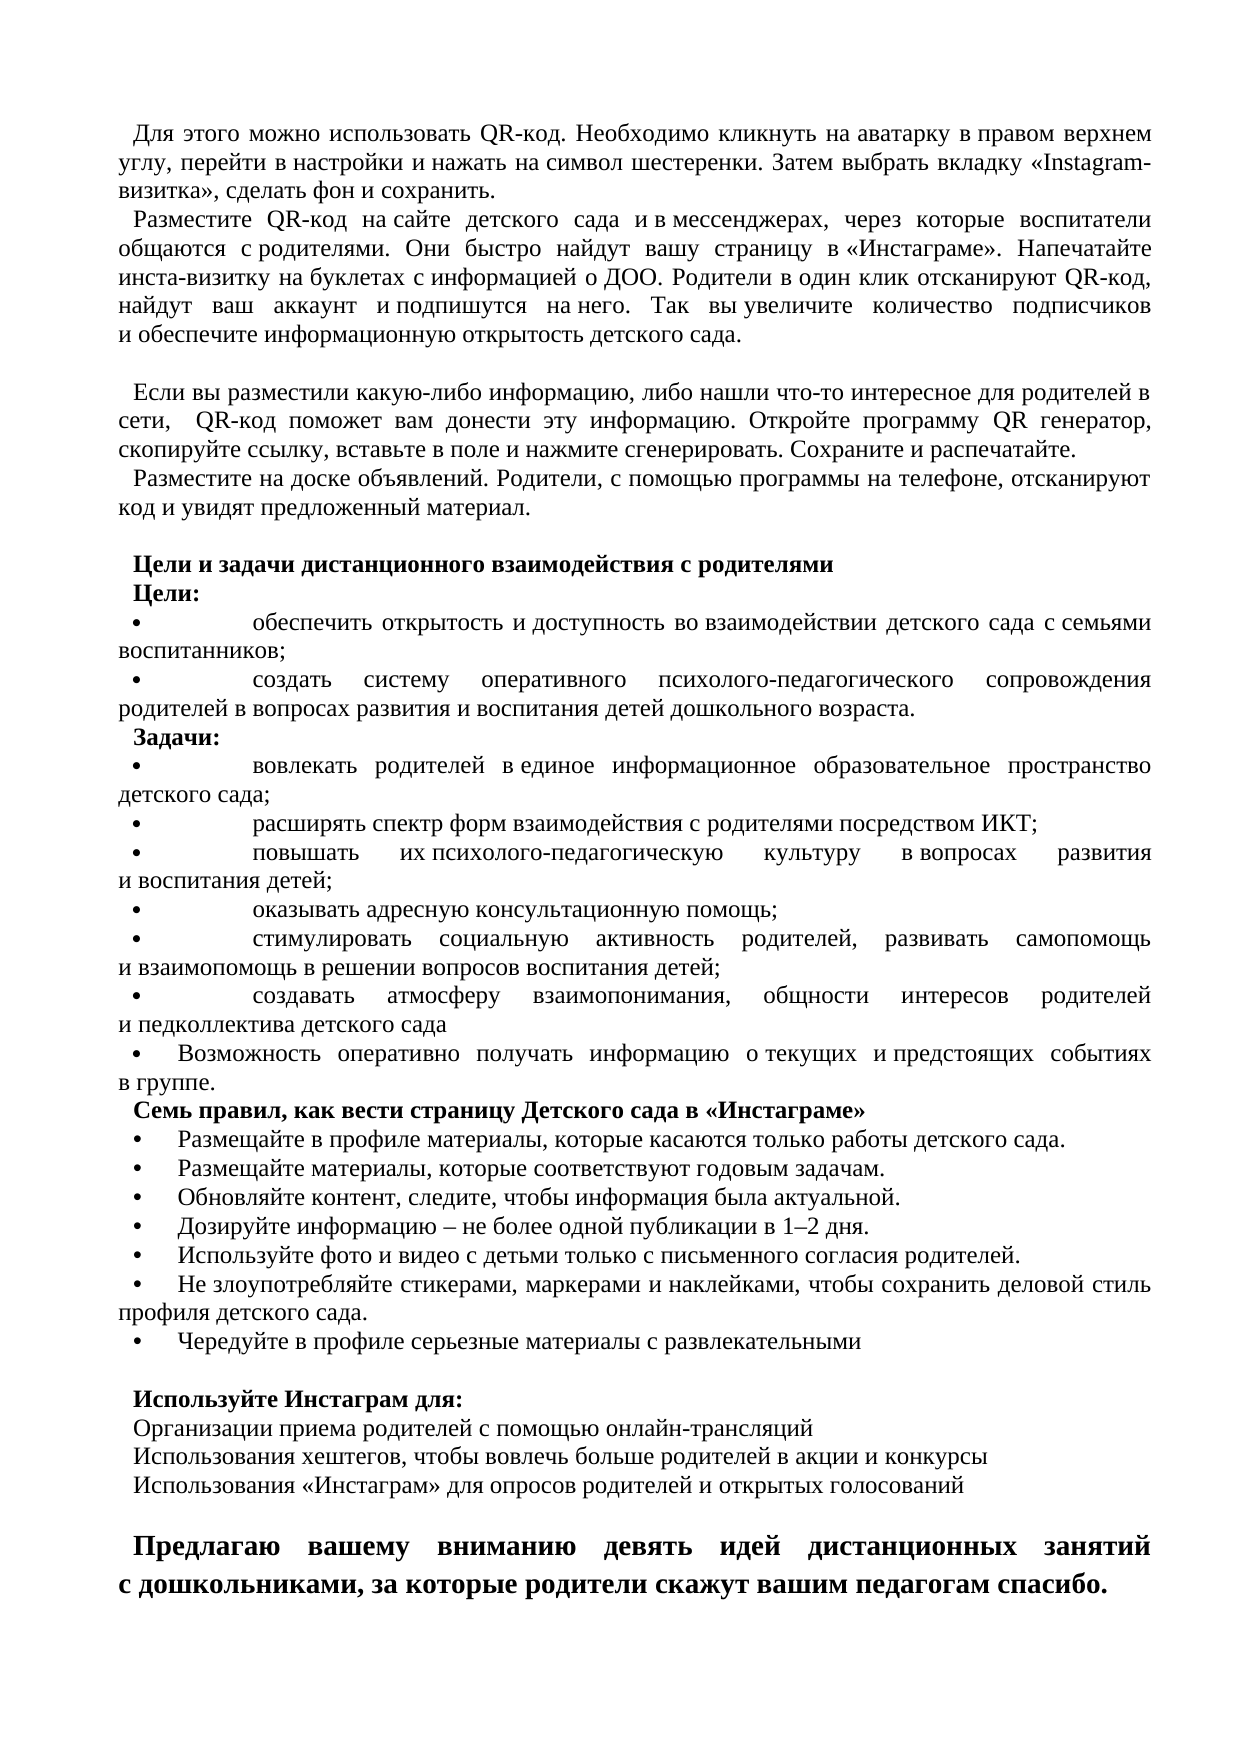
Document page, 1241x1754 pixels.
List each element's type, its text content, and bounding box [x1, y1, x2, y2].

list Дозируйте информацию – не более одной публикации в 1–2 дня. [118, 1211, 1152, 1240]
text Использования «Инстаграм» для опросов родителей и открытых голосований [118, 1470, 1152, 1499]
list Размещайте материалы, которые соответствуют годовым задачам. [118, 1153, 1152, 1182]
text Если вы разместили какую-либо информацию, либо нашли что-то интересное для родителей в сети, QR-код поможет вам донести эту информацию. Откройте программу QR генератор, скопируйте ссылку, вставьте в поле и нажмите сгенерировать. Сохраните и распечатайте. [118, 377, 1152, 463]
text Цели и задачи дистанционного взаимодействия с родителями [118, 549, 1152, 578]
list Чередуйте в профиле серьезные материалы с развлекательными [118, 1326, 1152, 1355]
list создавать атмосферу взаимопонимания, общности интересов родителей и педколлектива детского сада [118, 981, 1152, 1038]
list обеспечить открытость и доступность во взаимодействии детского сада с семьями воспитанников; [118, 607, 1152, 664]
list расширять спектр форм взаимодействия с родителями посредством ИКТ; [118, 808, 1152, 837]
list Не злоупотребляйте стикерами, маркерами и наклейками, чтобы сохранить деловой стиль профиля детского сада. [118, 1269, 1152, 1326]
list повышать их психолого-педагогическую культуру в вопросах развития и воспитания детей; [118, 837, 1152, 894]
text Предлагаю вашему вниманию девять идей дистанционных занятий с дошкольниками, за которые родители скажут вашим педагогам спасибо. [118, 1528, 1152, 1600]
list стимулировать социальную активность родителей, развивать самопомощь и взаимопомощь в решении вопросов воспитания детей; [118, 923, 1152, 981]
text Разместите QR-код на сайте детского сада и в мессенджерах, через которые воспитатели общаются с родителями. Они быстро найдут вашу страницу в «Инстаграме». Напечатайте инста-визитку на буклетах с информацией о ДОО. Родители в один клик отсканируют QR-код, найдут ваш аккаунт и подпишутся на него. Так вы увеличите количество подписчиков и обеспечите информационную открытость детского сада. [118, 204, 1152, 348]
list Используйте фото и видео с детьми только с письменного согласия родителей. [118, 1240, 1152, 1269]
text Разместите на доске объявлений. Родители, с помощью программы на телефоне, отсканируют код и увидят предложенный материал. [118, 463, 1152, 521]
list Размещайте в профиле материалы, которые касаются только работы детского сада. [118, 1124, 1152, 1153]
list вовлекать родителей в единое информационное образовательное пространство детского сада; [118, 751, 1152, 808]
text Семь правил, как вести страницу Детского сада в «Инстаграме» [118, 1096, 1152, 1124]
text Задачи: [118, 722, 1152, 751]
text Организации приема родителей с помощью онлайн-трансляций [118, 1413, 1152, 1441]
list Обновляйте контент, следите, чтобы информация была актуальной. [118, 1182, 1152, 1211]
text Цели: [118, 578, 1152, 607]
list создать систему оперативного психолого-педагогического сопровождения родителей в вопросах развития и воспитания детей дошкольного возраста. [118, 664, 1152, 722]
text Используйте Инстаграм для: [118, 1384, 1152, 1413]
list Возможность оперативно получать информацию о текущих и предстоящих событиях в группе. [118, 1038, 1152, 1096]
text Для этого можно использовать QR-код. Необходимо кликнуть на аватарку в правом верхнем углу, перейти в настройки и нажать на символ шестеренки. Затем выбрать вкладку «Instagram-визитка», сделать фон и сохранить. [118, 118, 1152, 204]
text Использования хештегов, чтобы вовлечь больше родителей в акции и конкурсы [118, 1441, 1152, 1470]
list оказывать адресную консультационную помощь; [118, 894, 1152, 923]
